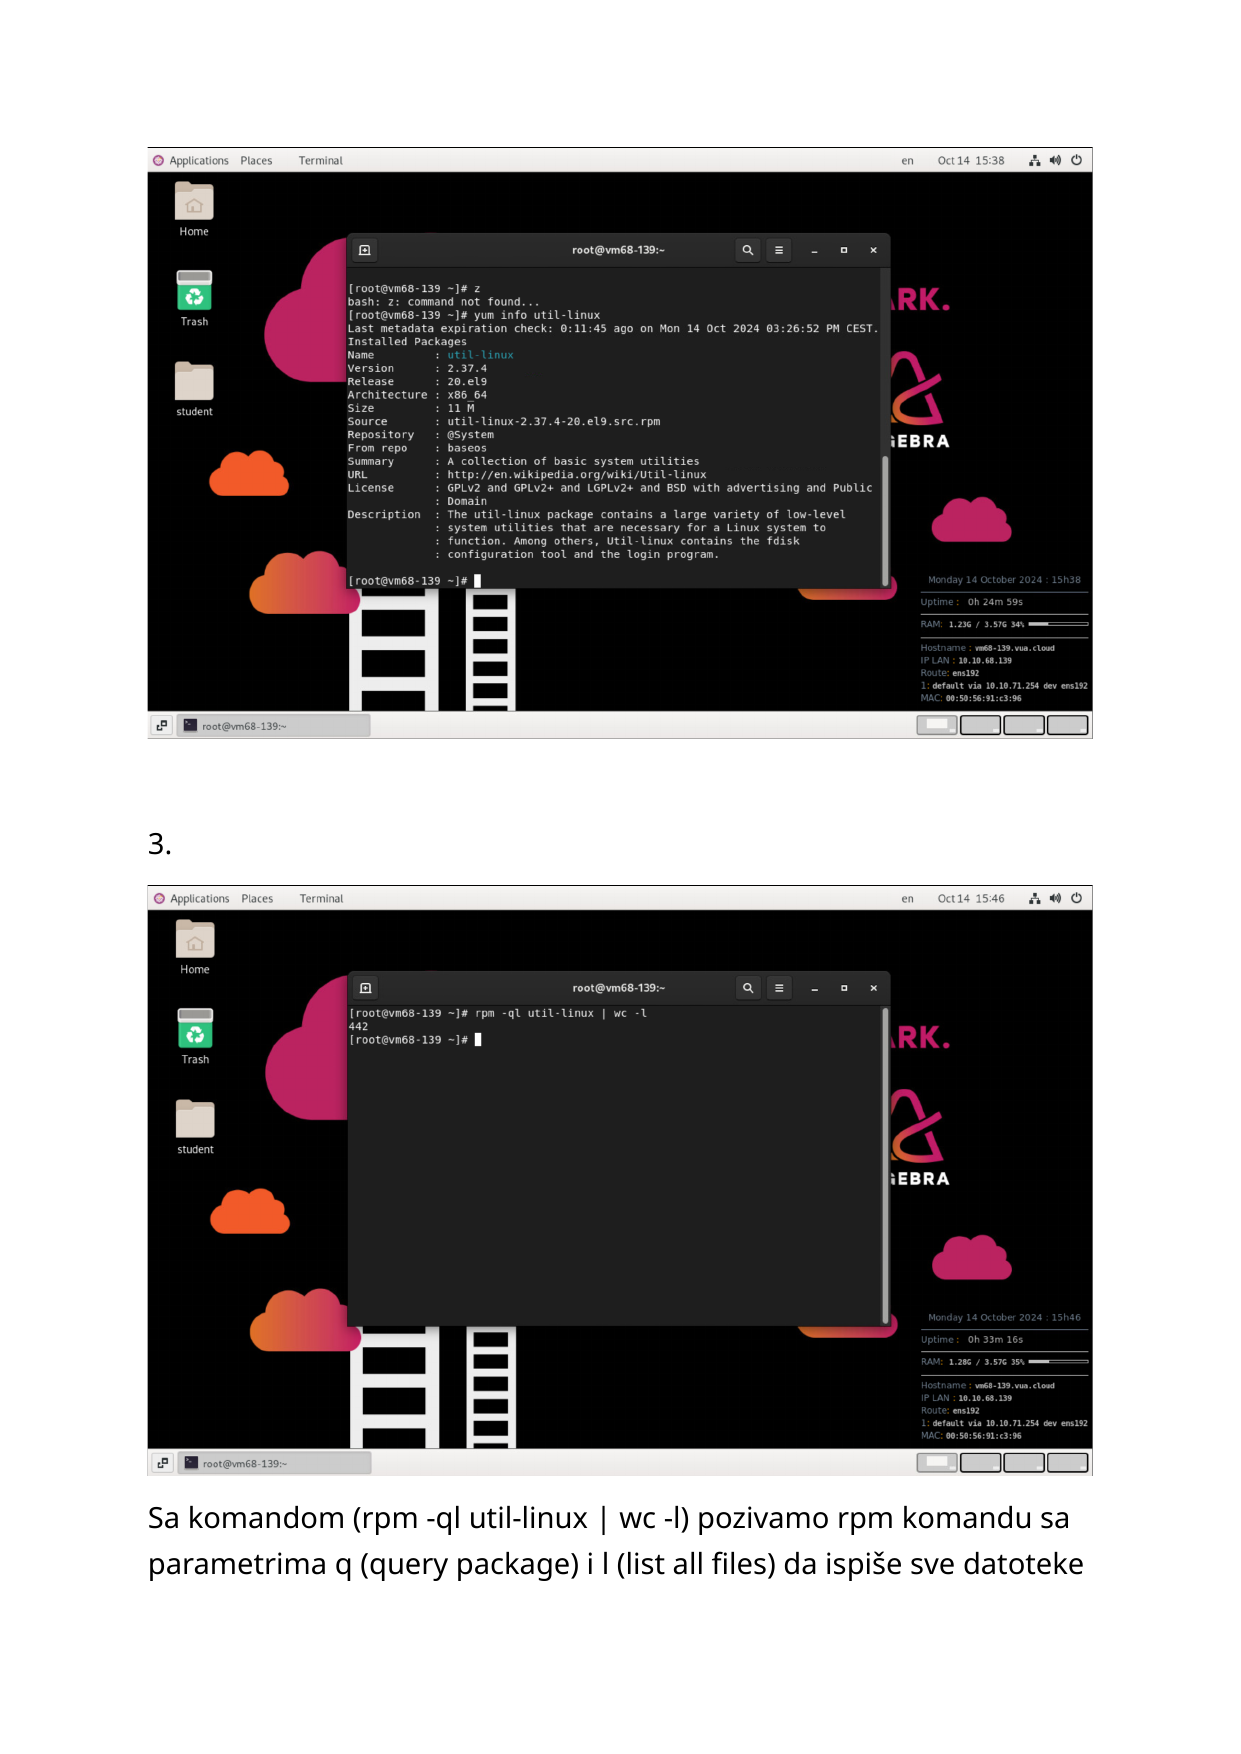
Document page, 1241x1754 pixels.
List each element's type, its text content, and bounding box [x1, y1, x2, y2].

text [148, 1498, 1093, 1583]
text 3. [148, 823, 1093, 863]
picture [147, 147, 1093, 739]
picture [147, 885, 1093, 1476]
